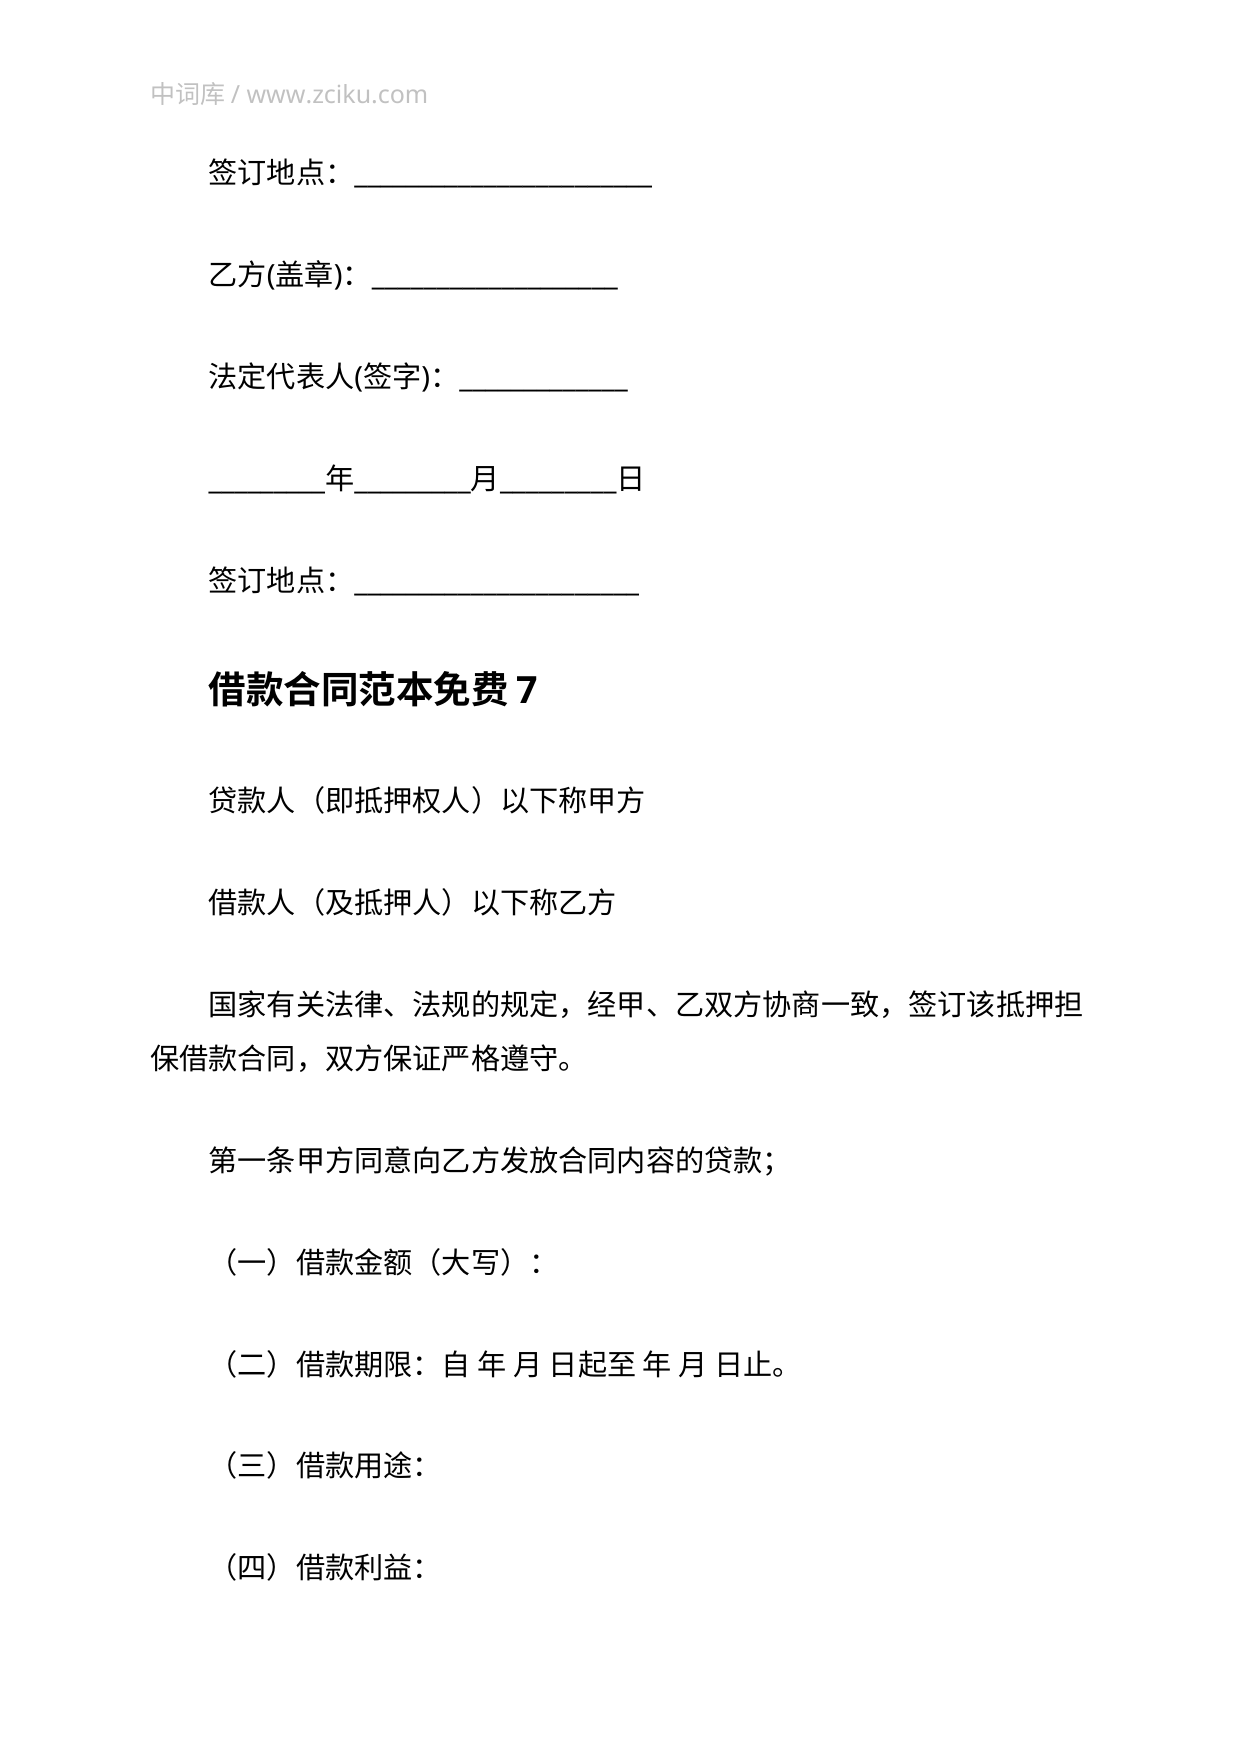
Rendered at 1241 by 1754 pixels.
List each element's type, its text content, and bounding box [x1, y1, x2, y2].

text 借款合同范本免费7 [150, 660, 1090, 714]
text 法定代表人(签字)：_____________ [150, 354, 1090, 396]
text 国家有关法律、法规的规定，经甲、乙双方协商一致，签订该抵押担保借款合同，双方保证严格遵守。 [150, 981, 1090, 1078]
text （三）借款用途： [150, 1443, 1090, 1485]
text （四）借款利益： [150, 1545, 1090, 1587]
text 签订地点：_______________________ [150, 150, 1090, 192]
text 贷款人（即抵押权人）以下称甲方 [150, 777, 1090, 820]
text 借款人（及抵押人）以下称乙方 [150, 879, 1090, 922]
text 乙方(盖章)：___________________ [150, 252, 1090, 294]
text （二）借款期限：自 年 月 日起至 年 月 日止。 [150, 1341, 1090, 1383]
text _________年_________月_________日 [150, 456, 1090, 498]
text 签订地点：______________________ [150, 558, 1090, 600]
text （一）借款金额（大写）： [150, 1239, 1090, 1282]
text 第一条甲方同意向乙方发放合同内容的贷款； [150, 1138, 1090, 1180]
